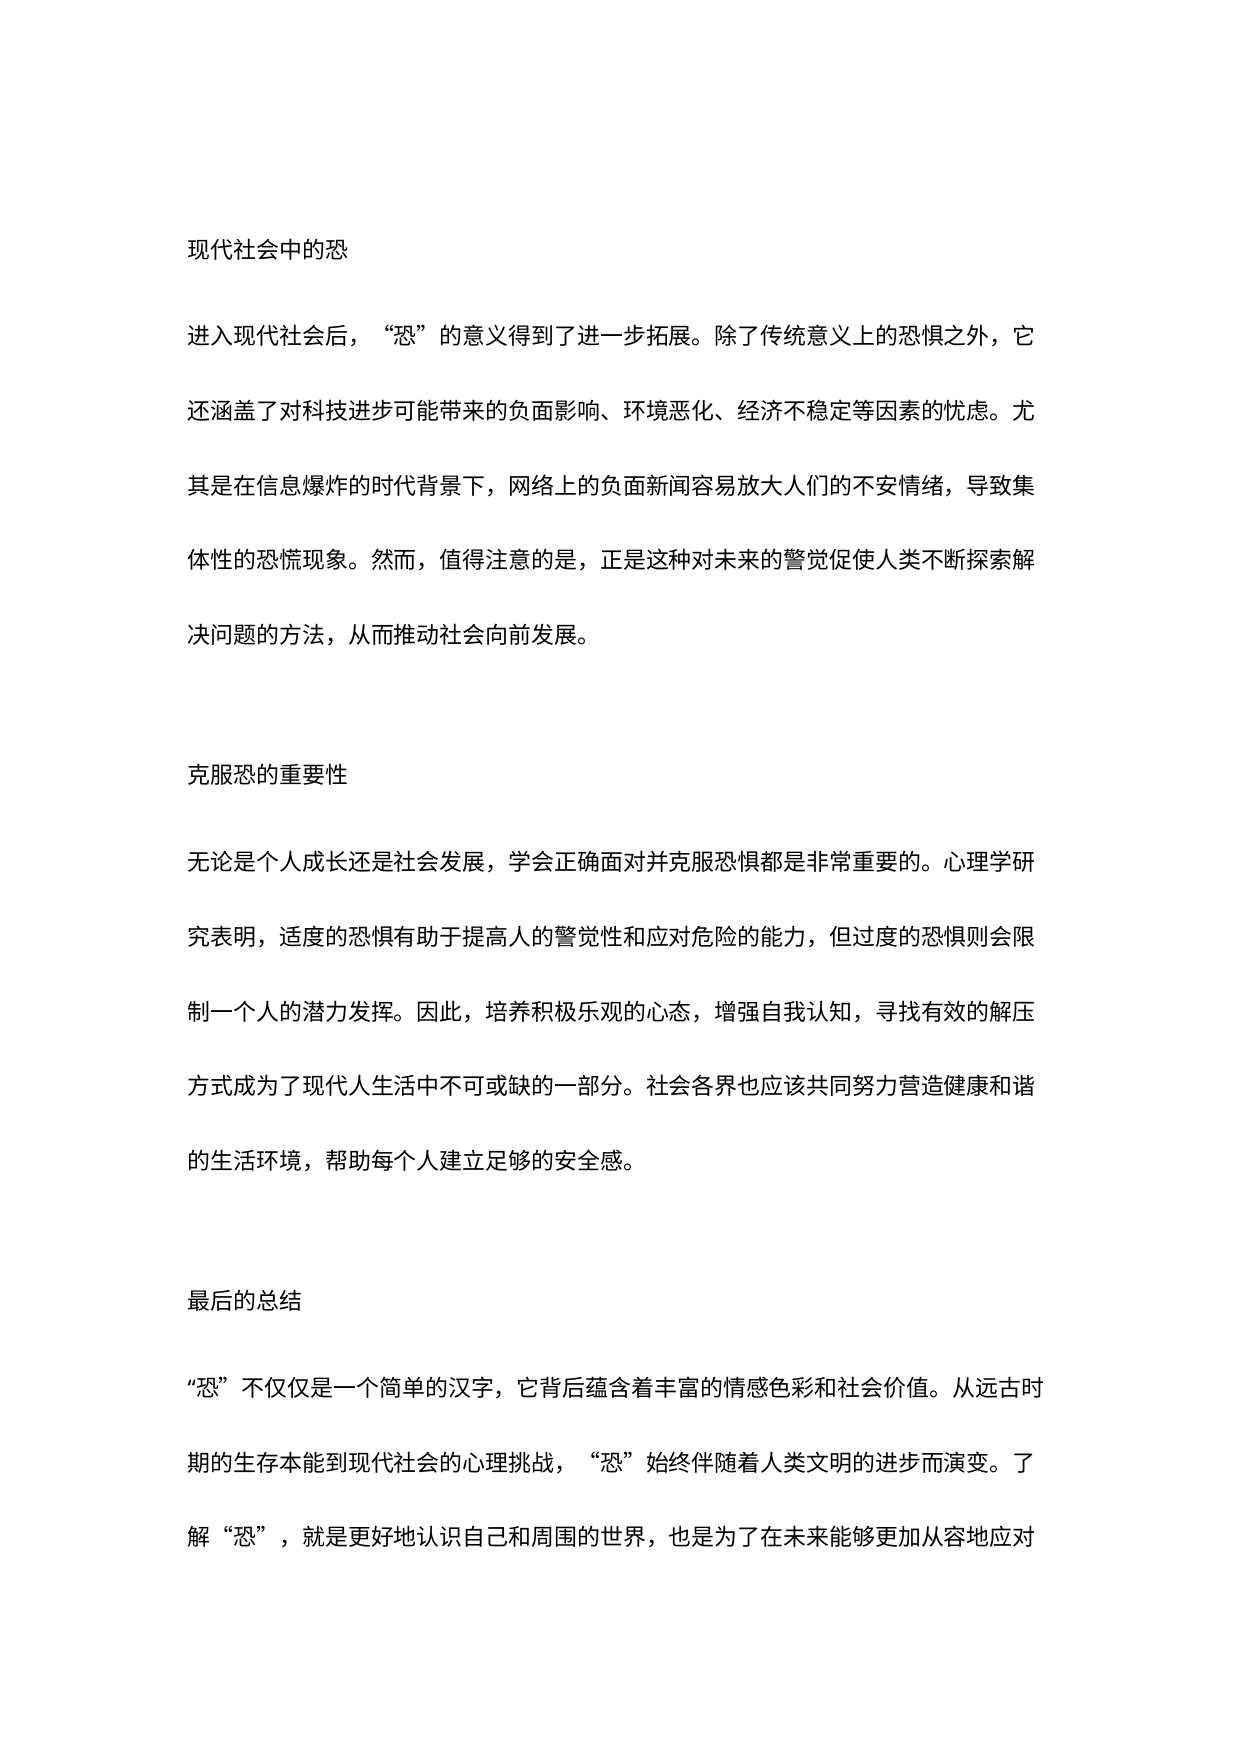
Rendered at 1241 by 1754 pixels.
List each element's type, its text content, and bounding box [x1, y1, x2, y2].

text 无论是个人成长还是社会发展，学会正确面对并克服恐惧都是非常重要的。心理学研究表明，适度的恐惧有助于提高人的警觉性和应对危险的能力，但过度的恐惧则会限制一个人的潜力发挥。因此，培养积极乐观的心态，增强自我认知，寻找有效的解压方式成为了现代人生活中不可或缺的一部分。社会各界也应该共同努力营造健康和谐的生活环境，帮助每个人建立足够的安全感。 [187, 828, 1053, 1192]
text 进入现代社会后，“恐”的意义得到了进一步拓展。除了传统意义上的恐惧之外，它还涵盖了对科技进步可能带来的负面影响、环境恶化、经济不稳定等因素的忧虑。尤其是在信息爆炸的时代背景下，网络上的负面新闻容易放大人们的不安情绪，导致集体性的恐慌现象。然而，值得注意的是，正是这种对未来的警觉促使人类不断探索解决问题的方法，从而推动社会向前发展。 [187, 302, 1053, 666]
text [187, 1354, 1053, 1568]
text 最后的总结 [187, 1267, 1053, 1332]
text 克服恐的重要性 [187, 742, 1053, 807]
text 现代社会中的恐 [187, 216, 1053, 281]
